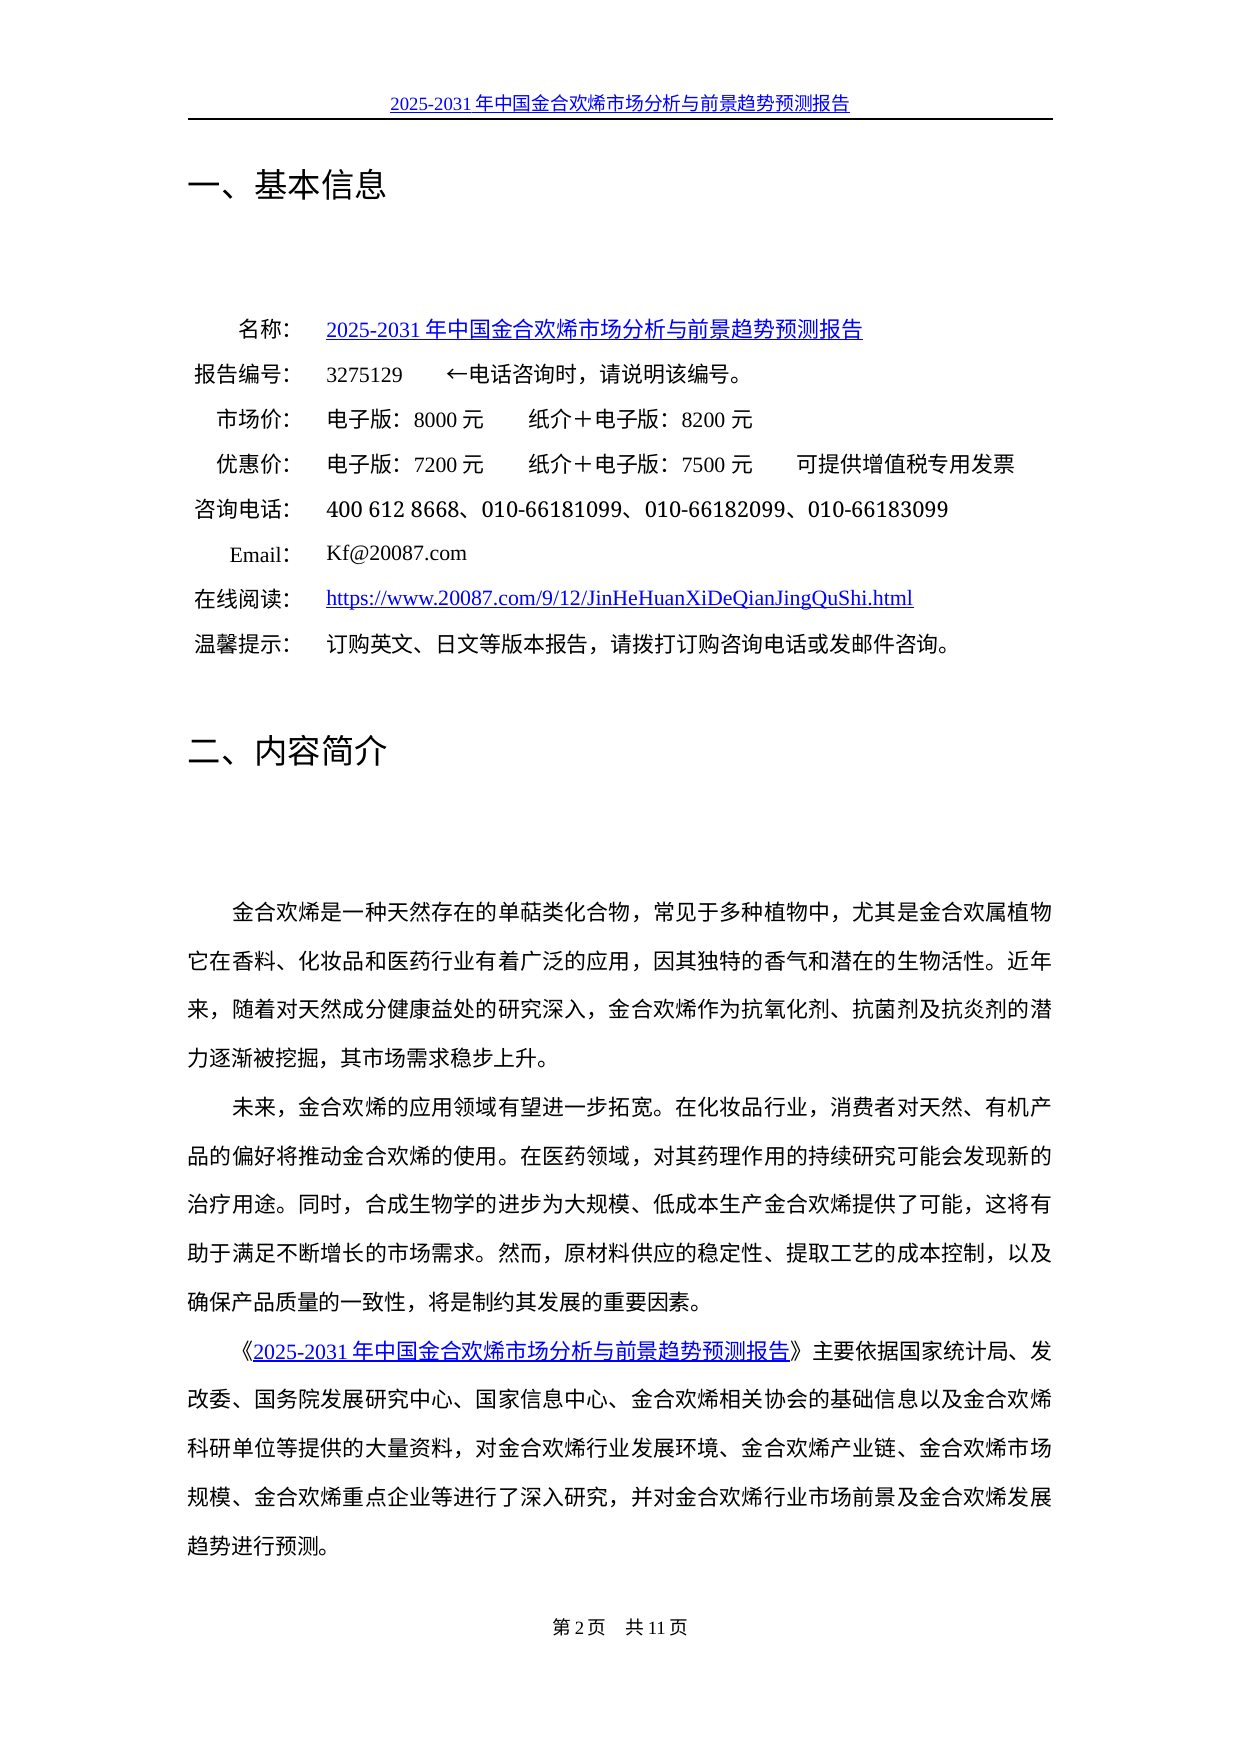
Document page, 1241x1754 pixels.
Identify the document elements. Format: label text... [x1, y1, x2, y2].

title 二、内容简介 [187, 717, 1053, 782]
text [187, 894, 1053, 1561]
table_cell 订购英文、日文等版本报告，请拨打订购咨询电话或发邮件咨询。 [315, 627, 1073, 672]
table_cell 报告编号： [167, 357, 315, 402]
table_header 2025-2031年中国金合欢烯市场分析与前景趋势预测报告 [315, 312, 1073, 357]
table_cell 咨询电话： [167, 492, 315, 537]
table_cell 优惠价： [167, 447, 315, 492]
table_cell 电子版：7200 元 纸介＋电子版：7500 元 可提供增值税专用发票 [315, 447, 1073, 492]
table_cell 电子版：8000 元 纸介＋电子版：8200 元 [315, 402, 1073, 447]
table_cell 市场价： [167, 402, 315, 447]
table_cell 3275129 ←电话咨询时，请说明该编号。 [315, 357, 1073, 402]
table_cell 400 612 8668、010-66181099、010-66182099、010-66183099 [315, 492, 1073, 537]
table_cell 温馨提示： [167, 627, 315, 672]
table_cell Kf@20087.com [315, 537, 1073, 582]
title 一、基本信息 [187, 150, 1053, 215]
table_cell 在线阅读： [167, 582, 315, 627]
table_cell Email： [167, 537, 315, 582]
table_cell [315, 582, 1073, 627]
table_header 名称： [167, 312, 315, 357]
